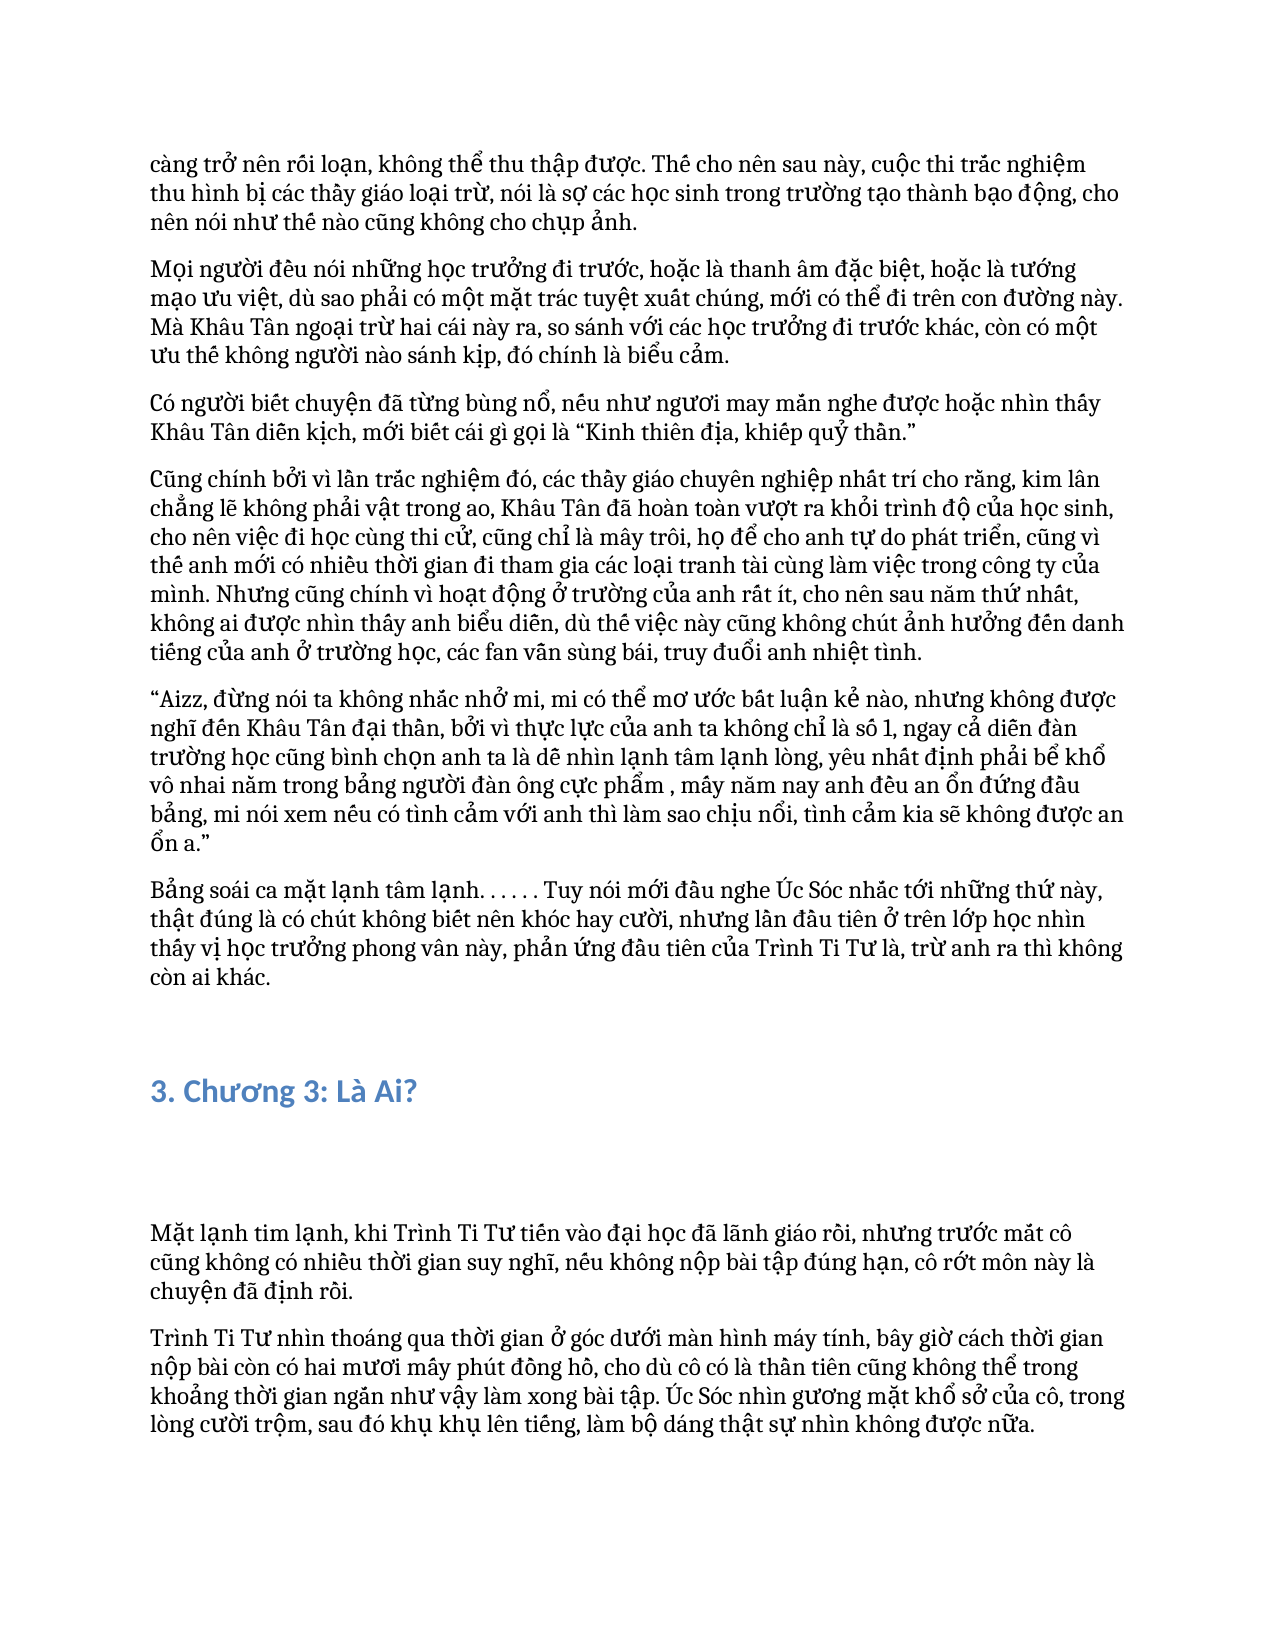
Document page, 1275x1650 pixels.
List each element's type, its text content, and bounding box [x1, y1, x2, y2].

subtitle 3. Chương 3: Là Ai? [150, 1069, 1125, 1110]
text Trình Ti Tư nhìn thoáng qua thời gian ở góc dưới màn hình máy tính, bây giờ cách thời gian nộp bài còn có hai mươi mấy phút đồng hồ, cho dù cô có là thần tiên cũng không thể trong khoảng thời gian ngắn như vậy làm xong bài tập. Úc Sóc nhìn gương mặt khổ sở của cô, trong lòng cười trộm, sau đó khụ khụ lên tiếng, làm bộ dáng thật sự nhìn không được nữa. [150, 1324, 1125, 1439]
text Có người biết chuyện đã từng bùng nổ, nếu như ngươi may mắn nghe được hoặc nhìn thấy Khâu Tân diễn kịch, mới biết cái gì gọi là “Kinh thiên địa, khiếp quỷ thần.” [150, 389, 1125, 446]
text Mọi người đều nói những học trưởng đi trước, hoặc là thanh âm đặc biệt, hoặc là tướng mạo ưu việt, dù sao phải có một mặt trác tuyệt xuất chúng, mới có thể đi trên con đường này. Mà Khâu Tân ngoại trừ hai cái này ra, so sánh với các học trưởng đi trước khác, còn có một ưu thế không người nào sánh kịp, đó chính là biểu cảm. [150, 255, 1125, 370]
text “Aizz, đừng nói ta không nhắc nhở mi, mi có thể mơ ước bất luận kẻ nào, nhưng không được nghĩ đến Khâu Tân đại thần, bởi vì thực lực của anh ta không chỉ là số 1, ngay cả diễn đàn trường học cũng bình chọn anh ta là dễ nhìn lạnh tâm lạnh lòng, yêu nhất định phải bể khổ vô nhai nằm trong bảng người đàn ông cực phẩm , mấy năm nay anh đều an ổn đứng đầu bảng, mi nói xem nếu có tình cảm với anh thì làm sao chịu nổi, tình cảm kia sẽ không được an ổn a.” [150, 685, 1125, 857]
text Cũng chính bởi vì lần trắc nghiệm đó, các thầy giáo chuyên nghiệp nhất trí cho rằng, kim lân chẳng lẽ không phải vật trong ao, Khâu Tân đã hoàn toàn vượt ra khỏi trình độ của học sinh, cho nên việc đi học cùng thi cử, cũng chỉ là mây trôi, họ để cho anh tự do phát triển, cũng vì thế anh mới có nhiều thời gian đi tham gia các loại tranh tài cùng làm việc trong công ty của mình. Nhưng cũng chính vì hoạt động ở trường của anh rất ít, cho nên sau năm thứ nhất, không ai được nhìn thấy anh biểu diễn, dù thế việc này cũng không chút ảnh hưởng đến danh tiếng của anh ở trường học, các fan vẫn sùng bái, truy đuổi anh nhiệt tình. [150, 465, 1125, 666]
text Bảng soái ca mặt lạnh tâm lạnh. . . . . . Tuy nói mới đầu nghe Úc Sóc nhắc tới những thứ này, thật đúng là có chút không biết nên khóc hay cười, nhưng lần đầu tiên ở trên lớp học nhìn thấy vị học trưởng phong vân này, phản ứng đầu tiên của Trình Ti Tư là, trừ anh ra thì không còn ai khác. [150, 876, 1125, 1049]
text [150, 150, 1125, 236]
text Mặt lạnh tim lạnh, khi Trình Ti Tư tiến vào đại học đã lãnh giáo rồi, nhưng trước mắt cô cũng không có nhiều thời gian suy nghĩ, nếu không nộp bài tập đúng hạn, cô rớt môn này là chuyện đã định rồi. [150, 1219, 1125, 1305]
